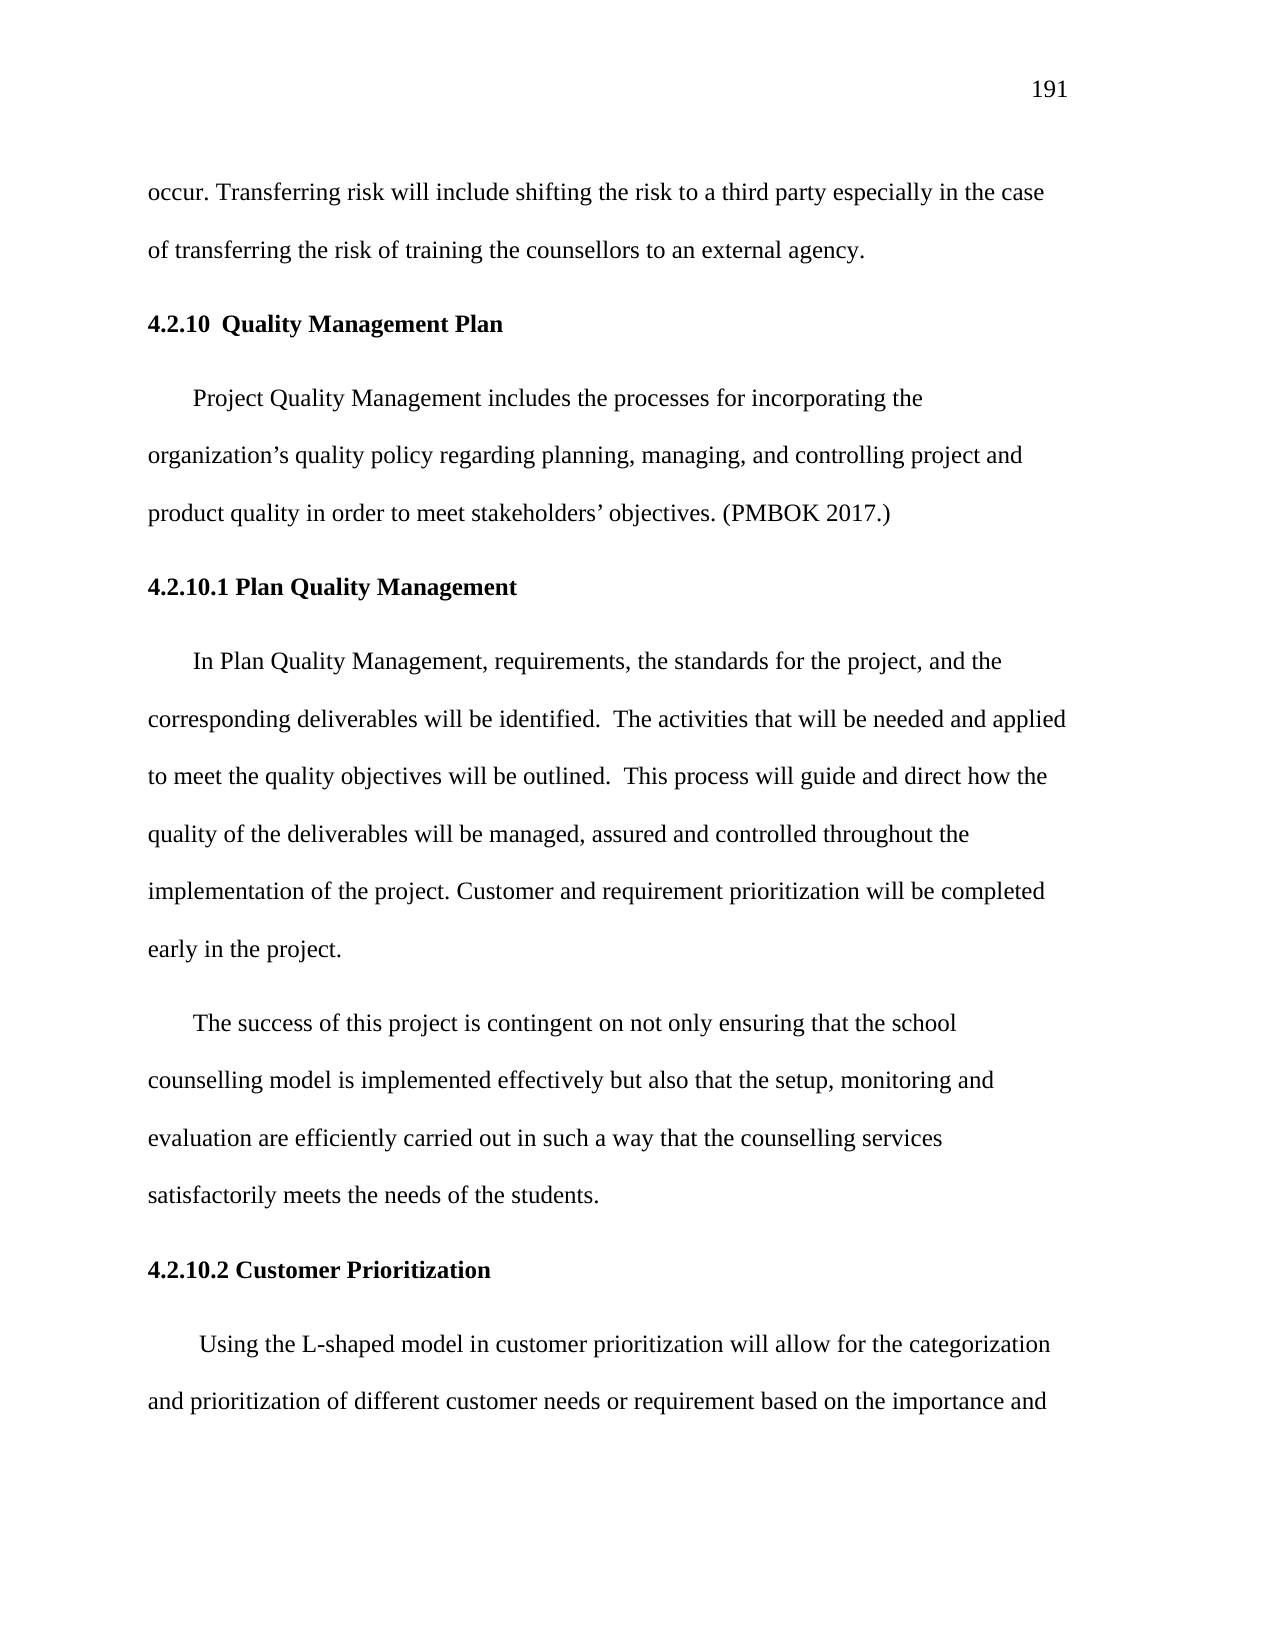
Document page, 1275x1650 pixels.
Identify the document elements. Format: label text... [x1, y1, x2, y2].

text In Plan Quality Management, requirements, the standards for the project, and the corresponding deliverables will be identified. The activities that will be needed and applied to meet the quality objectives will be outlined. This process will guide and direct how the quality of the deliverables will be managed, assured and controlled throughout the implementation of the project. Customer and requirement prioritization will be completed early in the project. [148, 646, 1068, 963]
text 4.2.10.1 Plan Quality Management [148, 572, 1068, 601]
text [148, 177, 1068, 263]
text The success of this project is contingent on not only ensuring that the school counselling model is implemented effectively but also that the setup, monitoring and evaluation are efficiently carried out in such a way that the counselling services satisfactorily meets the needs of the students. [148, 1008, 1068, 1209]
text Project Quality Management includes the processes for incorporating the organization’s quality policy regarding planning, managing, and controlling project and product quality in order to meet stakeholders’ objectives. (PMBOK 2017.) [148, 383, 1068, 527]
text 4.2.10.2 Customer Prioritization [148, 1255, 1068, 1283]
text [148, 1329, 1068, 1415]
text 4.2.10 Quality Management Plan [148, 309, 1068, 338]
